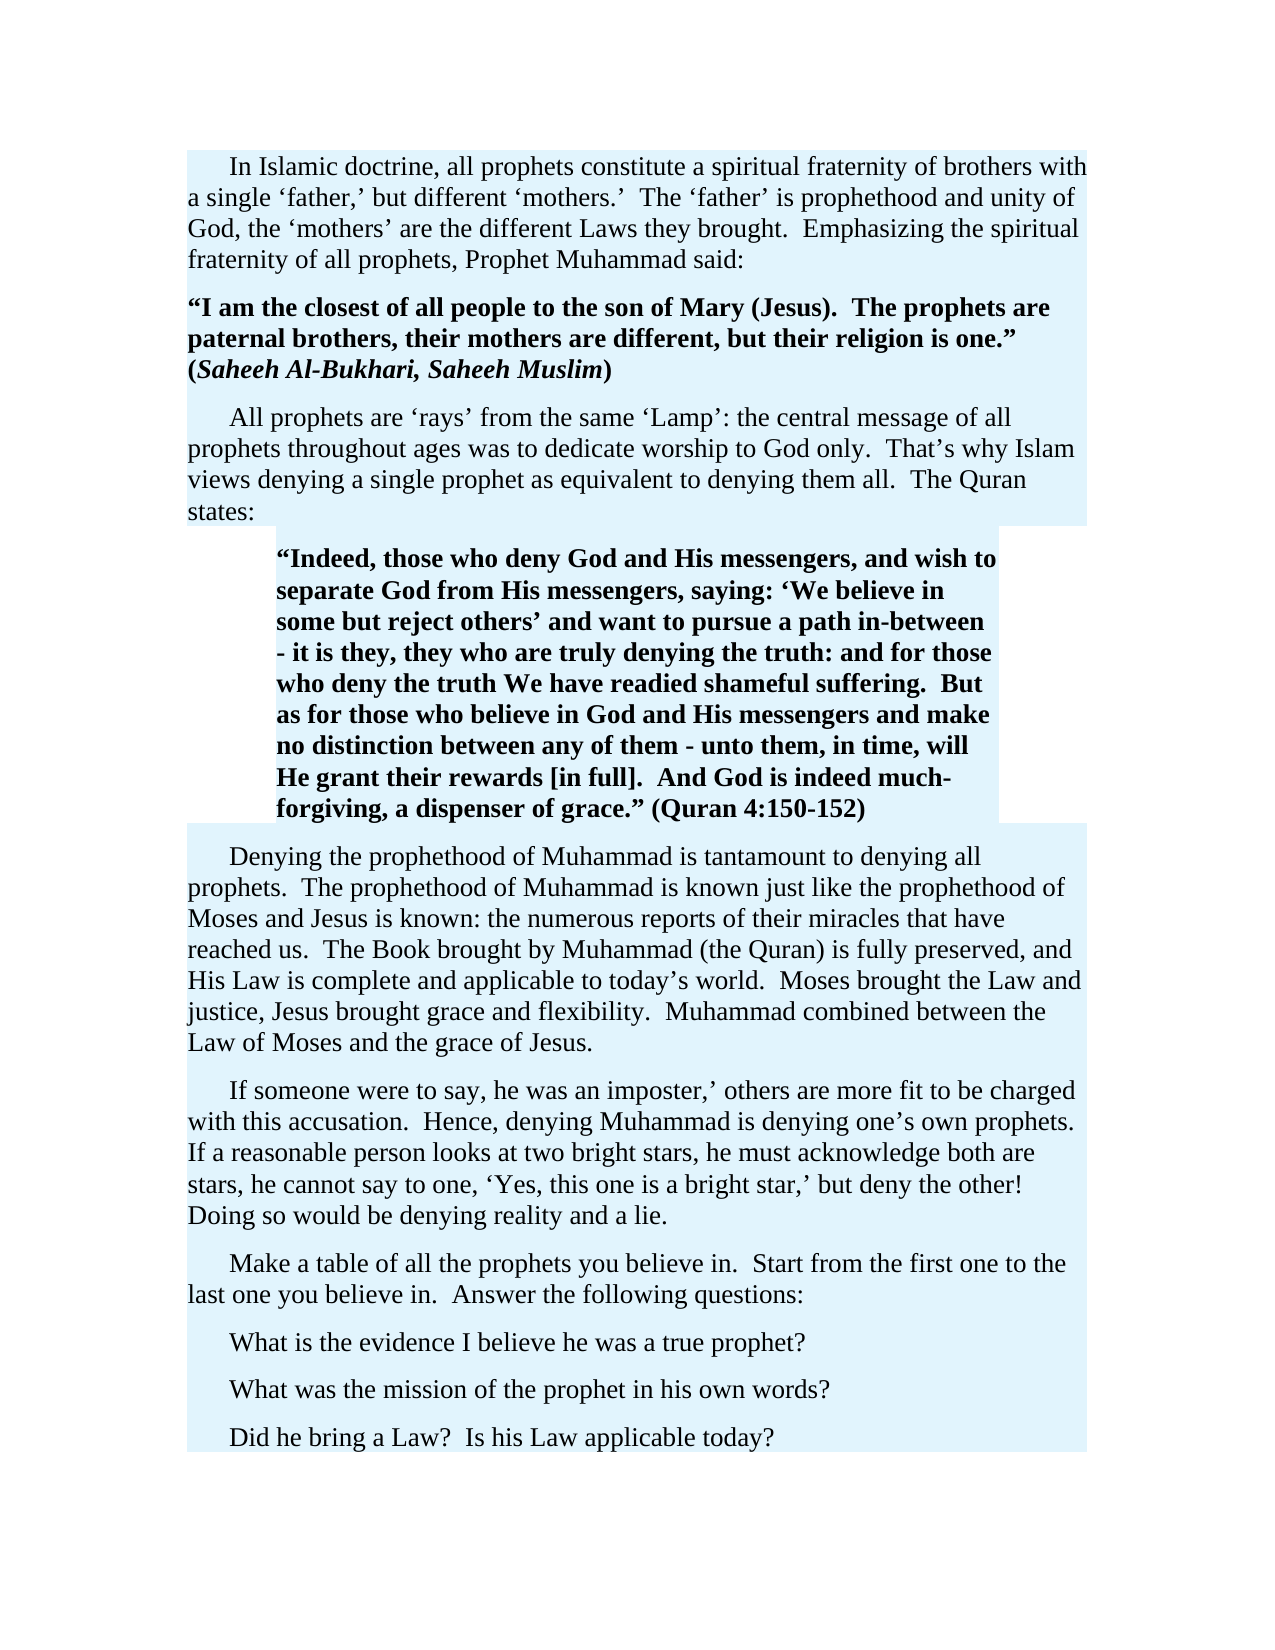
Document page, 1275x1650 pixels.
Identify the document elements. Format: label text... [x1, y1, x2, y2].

text What is the evidence I believe he was a true prophet? [187, 1326, 1087, 1357]
text What was the mission of the prophet in his own words? [187, 1373, 1087, 1404]
text All prophets are ‘rays’ from the same ‘Lamp’: the central message of all prophets throughout ages was to dedicate worship to God only. That’s why Islam views denying a single prophet as equivalent to denying them all. The Quran states: [187, 401, 1087, 526]
text In Islamic doctrine, all prophets constitute a spiritual fraternity of brothers with a single ‘father,’ but different ‘mothers.’ The ‘father’ is prophethood and unity of God, the ‘mothers’ are the different Laws they brought. Emphasizing the spiritual fraternity of all prophets, Prophet Muhammad said: [187, 150, 1087, 274]
text “Indeed, those who deny God and His messengers, and wish to separate God from His messengers, saying: ‘We believe in some but reject others’ and want to pursue a path in-between - it is they, they who are truly denying the truth: and for those who deny the truth We have readied shameful suffering. But as for those who believe in God and His messengers and make no distinction between any of them - unto them, in time, will He grant their rewards [in full]. And God is indeed much-forgiving, a dispenser of grace.” (Quran 4:150-152) [276, 543, 999, 823]
text “I am the closest of all people to the son of Mary (Jesus). The prophets are paternal brothers, their mothers are different, but their religion is one.” (Saheeh Al-Bukhari, Saheeh Muslim) [187, 291, 1087, 385]
text Did he bring a Law? Is his Law applicable today? [187, 1421, 1087, 1452]
text Make a table of all the prophets you believe in. Start from the first one to the last one you believe in. Answer the following questions: [187, 1247, 1087, 1309]
text Denying the prophethood of Muhammad is tantamount to denying all prophets. The prophethood of Muhammad is known just like the prophethood of Moses and Jesus is known: the numerous reports of their miracles that have reached us. The Book brought by Muhammad (the Quran) is fully preserved, and His Law is complete and applicable to today’s world. Moses brought the Law and justice, Jesus brought grace and flexibility. Muhammad combined between the Law of Moses and the grace of Jesus. [187, 839, 1087, 1058]
text If someone were to say, he was an imposter,’ others are more fit to be charged with this accusation. Hence, denying Muhammad is denying one’s own prophets. If a reasonable person looks at two bright stars, he must acknowledge both are stars, he cannot say to one, ‘Yes, this one is a bright star,’ but deny the other! Doing so would be denying reality and a lie. [187, 1074, 1087, 1230]
